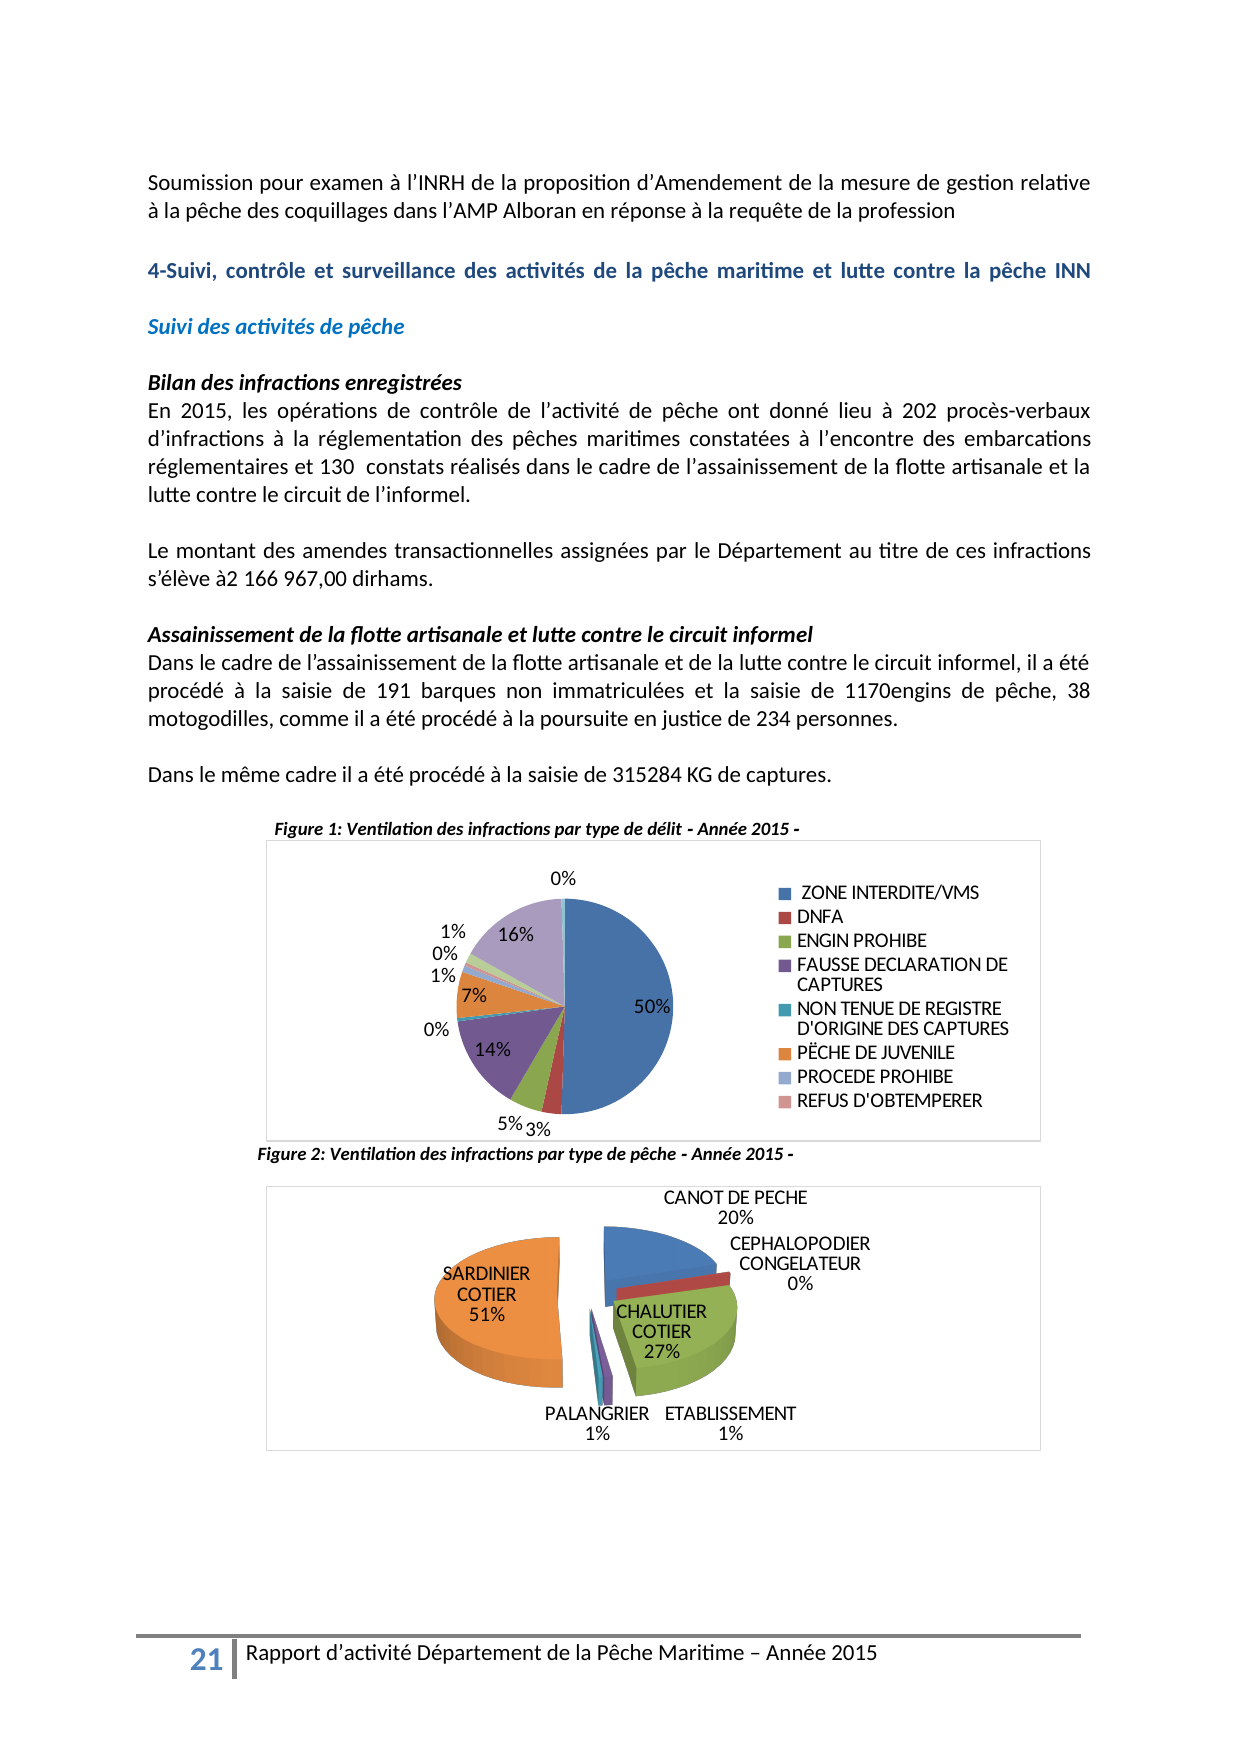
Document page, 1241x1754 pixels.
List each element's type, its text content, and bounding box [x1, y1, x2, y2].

text En 2015, les opérations de contrôle de l’activité de pêche ont donné lieu à 202 procès-verbaux d’infractions à la réglementation des pêches maritimes constatées à l’encontre des embarcations réglementaires et 130 constats réalisés dans le cadre de l’assainissement de la flotte artisanale et la lutte contre le circuit de l’informel. [148, 396, 1093, 508]
text Figure 1: Ventilation des infractions par type de délit ‐ Année 2015 ‐ [148, 817, 1093, 839]
text Figure 2: Ventilation des infractions par type de pêche ‐ Année 2015 ‐ [148, 1142, 1093, 1165]
text Le montant des amendes transactionnelles assignées par le Département au titre de ces infractions s’élève à2 166 967,00 dirhams. [148, 536, 1093, 592]
text 4-Suivi, contrôle et surveillance des activités de la pêche maritime et lutte contre la pêche INN [148, 256, 1093, 312]
text Dans le même cadre il a été procédé à la saisie de 315284 KG de captures. [148, 761, 1093, 789]
text Bilan des infractions enregistrées [148, 368, 1093, 396]
text Soumission pour examen à l’INRH de la proposition d’Amendement de la mesure de gestion relative à la pêche des coquillages dans l’AMP Alboran en réponse à la requête de la profession [148, 168, 1093, 224]
text Suivi des activités de pêche [148, 312, 1093, 340]
text Assainissement de la flotte artisanale et lutte contre le circuit informel [148, 621, 1093, 648]
text Dans le cadre de l’assainissement de la flotte artisanale et de la lutte contre le circuit informel, il a été procédé à la saisie de 191 barques non immatriculées et la saisie de 1170engins de pêche, 38 motogodilles, comme il a été procédé à la poursuite en justice de 234 personnes. [148, 648, 1093, 733]
